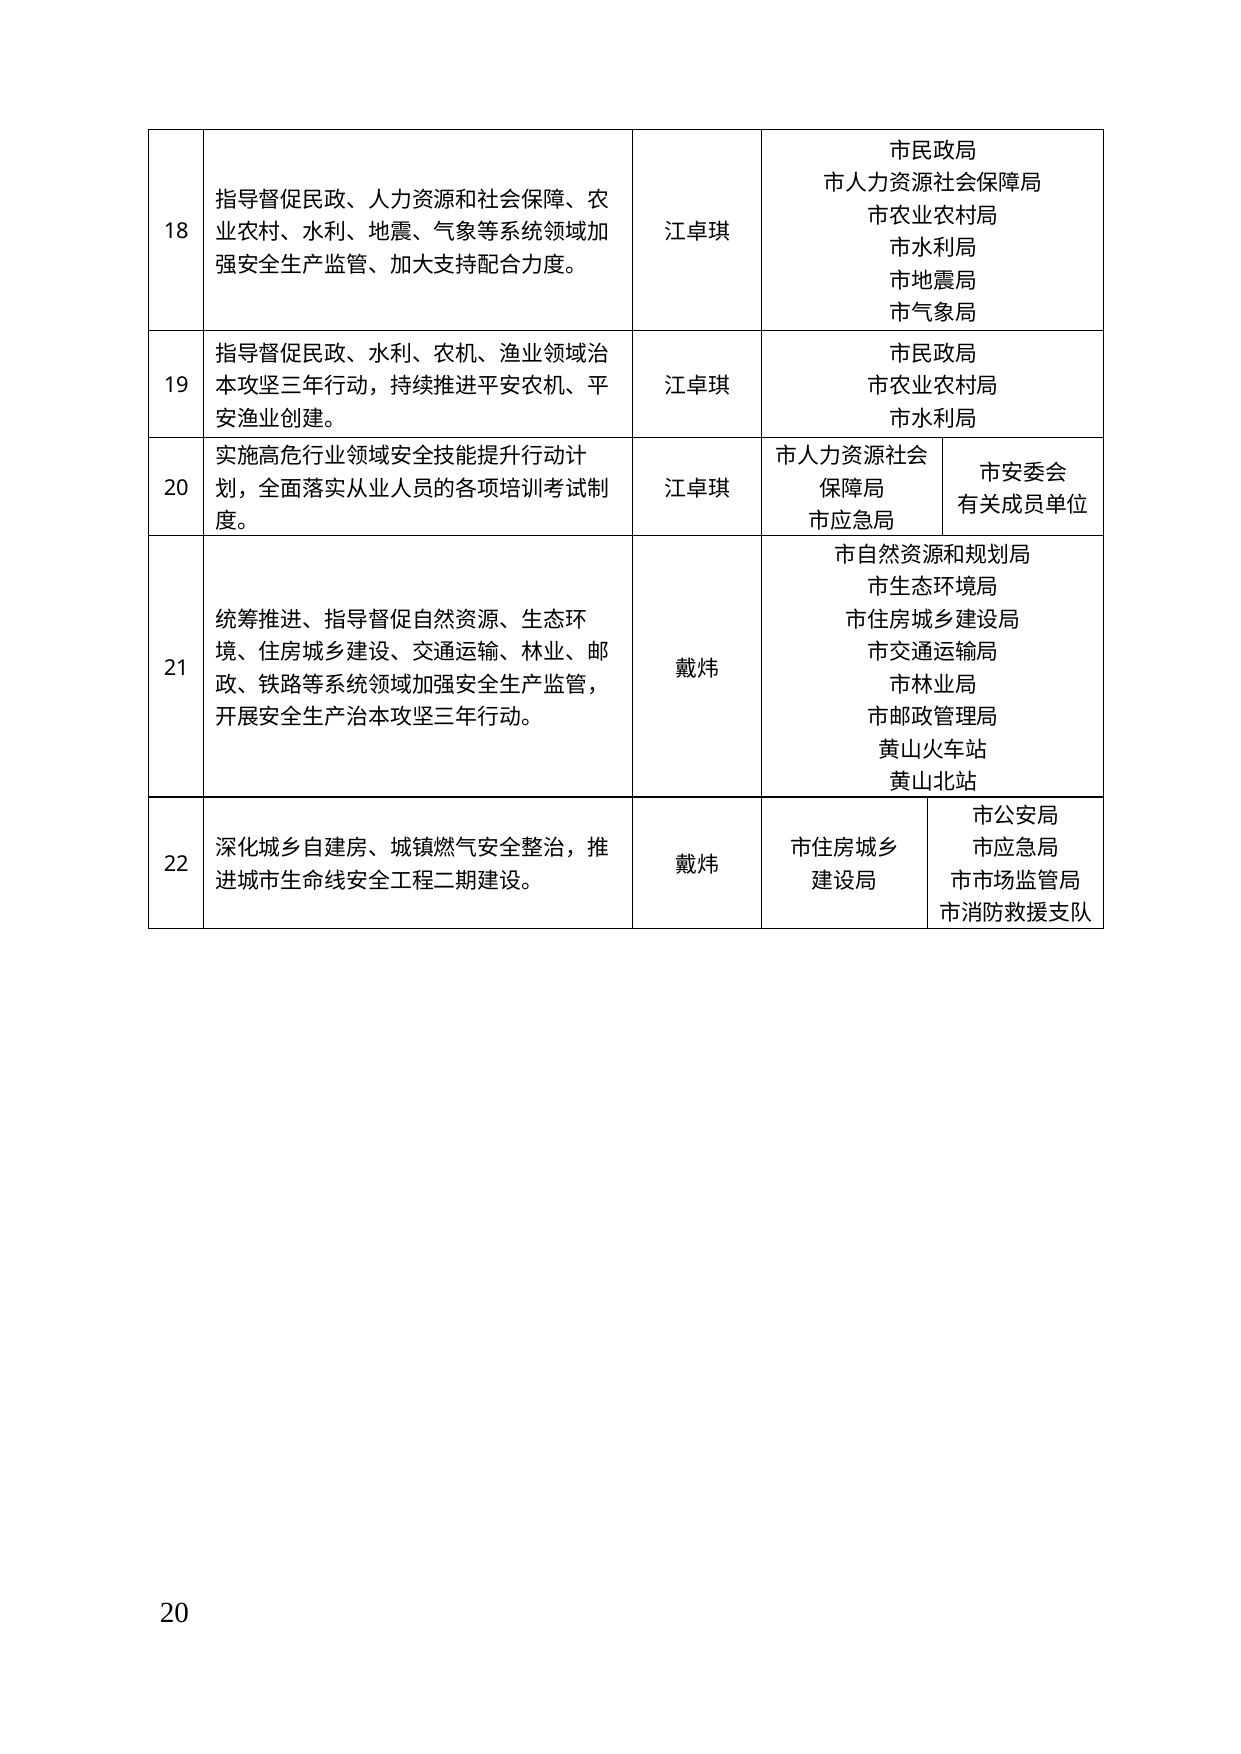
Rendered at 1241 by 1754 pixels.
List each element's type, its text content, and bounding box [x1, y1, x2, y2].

table_cell 指导督促民政、人力资源和社会保障、农业农村、水利、地震、气象等系统领域加强安全生产监管、加大支持配合力度。 [204, 130, 632, 330]
table_cell 市民政局 市人力资源社会保障局 市农业农村局 市水利局 市地震局 市气象局 [762, 130, 1103, 330]
table_cell 江卓琪 [633, 438, 761, 535]
table_cell 戴炜 [633, 536, 761, 796]
table_cell 22 [149, 798, 203, 927]
table_cell 深化城乡自建房、城镇燃气安全整治，推进城市生命线安全工程二期建设。 [204, 798, 632, 927]
table_cell 19 [149, 331, 203, 437]
table_cell 江卓琪 [633, 331, 761, 437]
table_cell 市住房城乡 建设局 [762, 798, 927, 927]
table_cell 20 [149, 438, 203, 535]
table_cell 江卓琪 [633, 130, 761, 330]
table_cell 市民政局 市农业农村局 市水利局 [762, 331, 1103, 437]
table_cell 18 [149, 130, 203, 330]
table_cell 实施高危行业领域安全技能提升行动计划，全面落实从业人员的各项培训考试制度。 [204, 438, 632, 535]
table_cell 市公安局 市应急局 市市场监管局 市消防救援支队 [928, 798, 1103, 927]
table_cell 统筹推进、指导督促自然资源、生态环境、住房城乡建设、交通运输、林业、邮政、铁路等系统领域加强安全生产监管，开展安全生产治本攻坚三年行动。 [204, 536, 632, 796]
table_cell 市安委会 有关成员单位 [943, 438, 1103, 535]
table_cell 21 [149, 536, 203, 796]
table_cell 指导督促民政、水利、农机、渔业领域治本攻坚三年行动，持续推进平安农机、平安渔业创建。 [204, 331, 632, 437]
table_cell 市人力资源社会保障局 市应急局 [762, 438, 942, 535]
table_cell 戴炜 [633, 798, 761, 927]
table_cell 市自然资源和规划局 市生态环境局 市住房城乡建设局 市交通运输局 市林业局 市邮政管理局 黄山火车站 黄山北站 [762, 536, 1103, 796]
